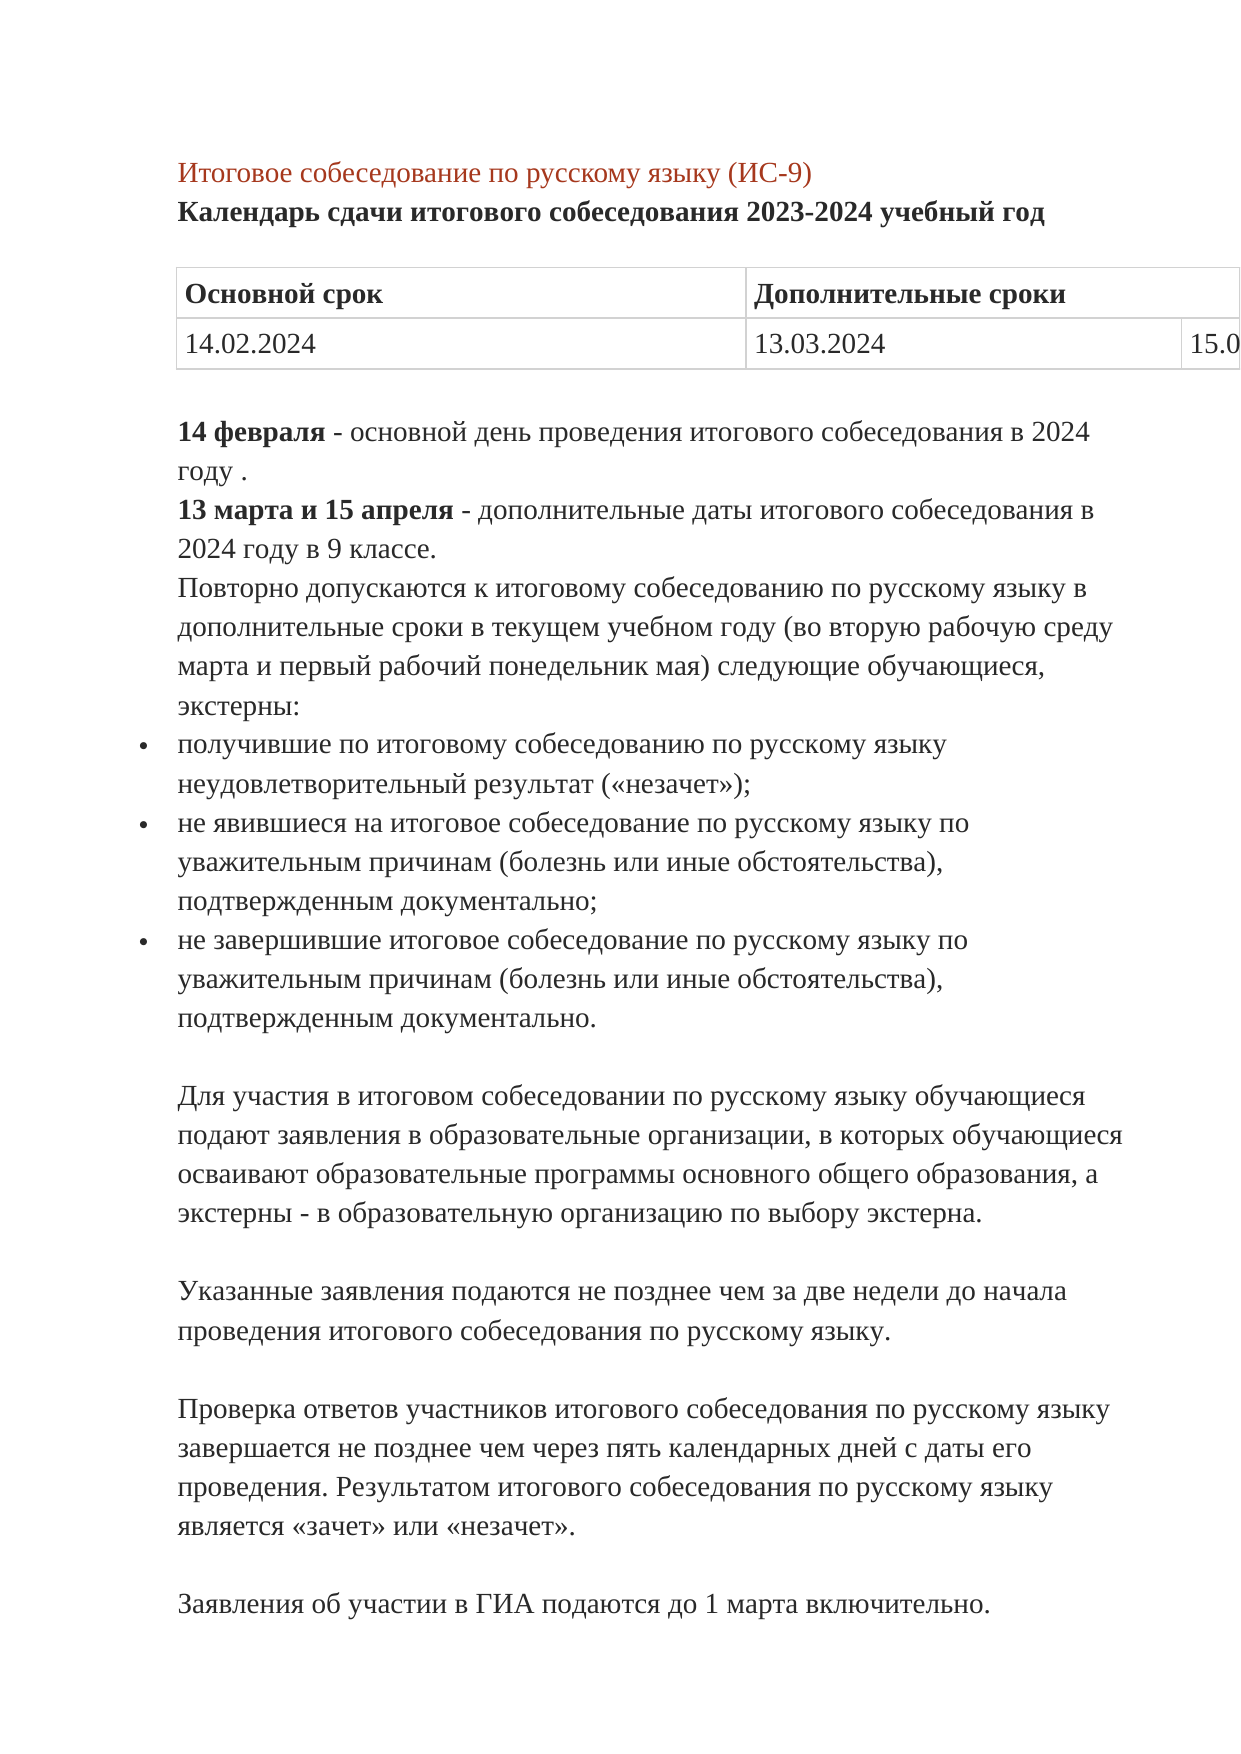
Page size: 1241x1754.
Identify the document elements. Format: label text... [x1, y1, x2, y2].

text Календарь сдачи итогового собеседования 2023-2024 учебный год [177, 188, 1152, 227]
text 13 марта и 15 апреля - дополнительные даты итогового собеседования в 2024 году в 9 классе. [177, 487, 1152, 565]
table_header Дополнительные сроки [747, 268, 1239, 317]
text Проверка ответов участников итогового собеседования по русскому языку завершается не позднее чем через пять календарных дней с даты его проведения. Результатом итогового собеседования по русскому языку является «зачет» или «незачет». [177, 1385, 1152, 1541]
table_cell 13.03.2024 [747, 319, 1181, 368]
text Итоговое собеседование по русскому языку (ИС-9) [177, 118, 1152, 188]
text Заявления об участии в ГИА подаются до 1 марта включительно. [177, 1581, 1152, 1619]
table_header Основной срок [177, 268, 745, 317]
text Указанные заявления подаются не позднее чем за две недели до начала проведения итогового собеседования по русскому языку. [177, 1268, 1152, 1346]
list не завершившие итоговое собеседование по русскому языку по уважительным причинам (болезнь или иные обстоятельства), подтвержденным документально. [140, 916, 1152, 1034]
table_cell 14.02.2024 [177, 319, 745, 368]
table_cell 15.04.2024 [1182, 319, 1239, 368]
text 14 февраля - основной день проведения итогового собеседования в 2024 году . [177, 409, 1152, 487]
list получившие по итоговому собеседованию по русскому языку неудовлетворительный результат («незачет»); [140, 721, 1152, 799]
list не явившиеся на итоговое собеседование по русскому языку по уважительным причинам (болезнь или иные обстоятельства), подтвержденным документально; [140, 799, 1152, 916]
text Для участия в итоговом собеседовании по русскому языку обучающиеся подают заявления в образовательные организации, в которых обучающиеся осваивают образовательные программы основного общего образования, а экстерны - в образовательную организацию по выбору экстерна. [177, 1073, 1152, 1229]
text Повторно допускаются к итоговому собеседованию по русскому языку в дополнительные сроки в текущем учебном году (во вторую рабочую среду марта и первый рабочий понедельник мая) следующие обучающиеся, экстерны: [177, 565, 1152, 721]
